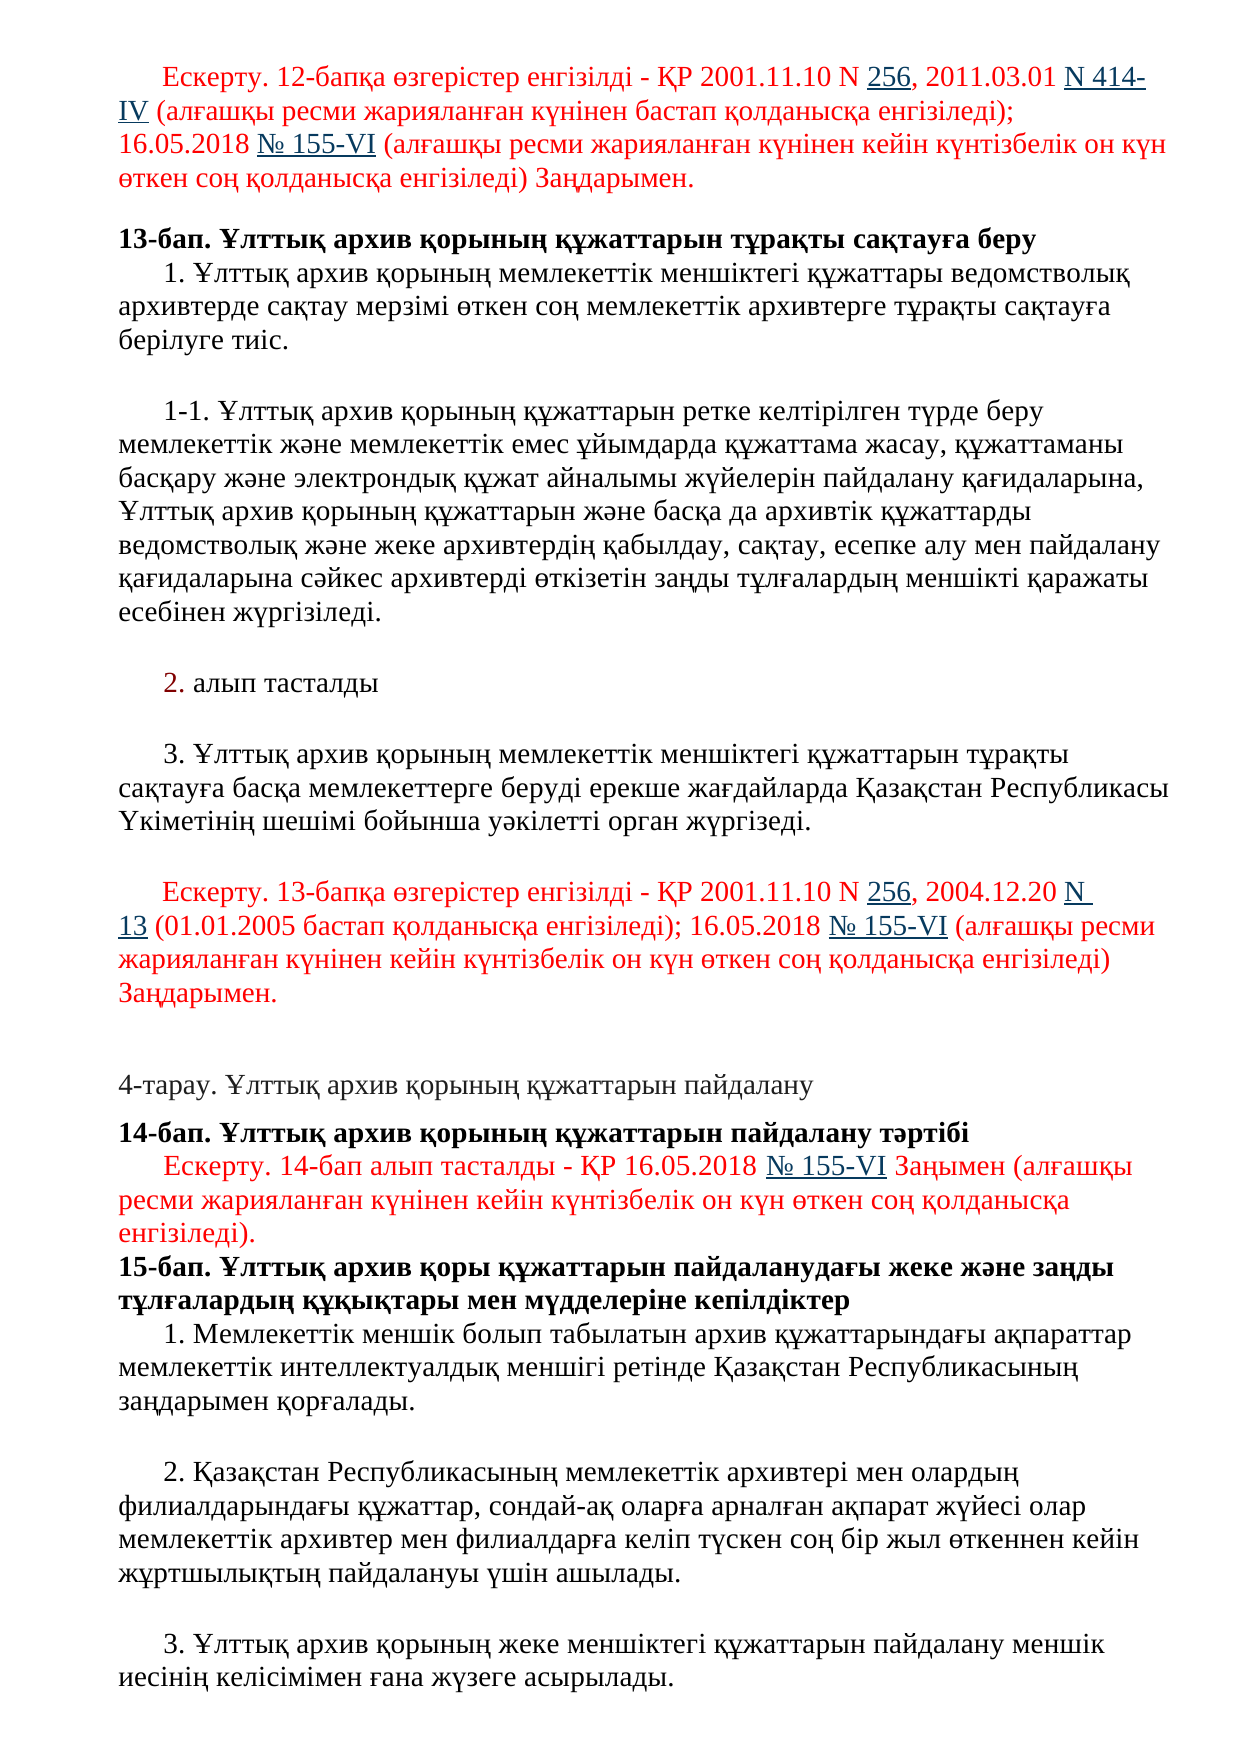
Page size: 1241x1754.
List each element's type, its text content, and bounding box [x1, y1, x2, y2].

text 3. Ұлттық архив қорының жеке меншіктегі құжаттарын пайдалану меншік иесінің келісімімен ғана жүзеге асырылады. [118, 1626, 1181, 1693]
text 2. алып тасталды [118, 665, 1181, 699]
text 14-бап. Ұлттық архив қорының құжаттарын пайдалану тәртібі [118, 1115, 1181, 1148]
text 4-тарау. Ұлттық архив қорының құжаттарын пайдалану [118, 1060, 1181, 1101]
text 1-1. Ұлттық архив қорының құжаттарын ретке келтірілген түрде беру мемлекеттік және мемлекеттік емес ұйымдарда құжаттама жасау, құжаттаманы басқару және электрондық құжат айналымы жүйелерін пайдалану қағидаларына, Ұлттық архив қорының құжаттарын және басқа да архивтік құжаттарды ведомстволық және жеке архивтердің қабылдау, сақтау, есепке алу мен пайдалану қағидаларына сәйкес архивтерді өткізетін заңды тұлғалардың меншікті қаражаты есебiнен жүргiзiледi. [118, 393, 1181, 628]
text Ескерту. 12-бапқа өзгерістер енгізілді - ҚР 2001.11.10 N 256, 2011.03.01 N 414-IV (алғашқы ресми жарияланған күнінен бастап қолданысқа енгізіледі); 16.05.2018 № 155-VI (алғашқы ресми жарияланған күнінен кейін күнтізбелік он күн өткен соң қолданысқа енгізіледі) Заңдарымен. [118, 59, 1181, 221]
text 13-бап. Ұлттық архив қорының құжаттарын тұрақты сақтауға беру [118, 221, 1181, 255]
text 2. Қазақстан Республикасының мемлекеттік архивтері мен олардың филиалдарындағы құжаттар, сондай-ақ оларға арналған ақпарат жүйесі олар мемлекеттік архивтер мен филиалдарға келіп түскен соң бір жыл өткеннен кейін жұртшылықтың пайдалануы үшін ашылады. [118, 1454, 1181, 1588]
text Ескерту. 14-бап алып тасталды - ҚР 16.05.2018 № 155-VI Заңымен (алғашқы ресми жарияланған күнінен кейін күнтізбелік он күн өткен соң қолданысқа енгізіледі). [118, 1148, 1181, 1249]
text 1. Ұлттық архив қорының мемлекеттік меншіктегі құжаттары ведомстволық архивтерде сақтау мерзімі өткен соң мемлекеттік архивтерге тұрақты сақтауға берілуге тиіс. [118, 255, 1181, 355]
text 3. Ұлттық архив қорының мемлекеттік меншіктегі құжаттарын тұрақты сақтауға басқа мемлекеттерге беруді ерекше жағдайларда Қазақстан Республикасы Үкіметінің шешімі бойынша уәкілетті орган жүргізеді. [118, 736, 1181, 837]
text 15-бап. Ұлттық архив қоры құжаттарын пайдаланудағы жеке және заңды тұлғалардың құқықтары мен мүдделеріне кепілдіктер [118, 1249, 1181, 1316]
text 1. Мемлекеттік меншік болып табылатын архив құжаттарындағы ақпараттар мемлекеттік интеллектуалдық меншігі ретінде Қазақстан Республикасының заңдарымен қорғалады. [118, 1316, 1181, 1417]
text Ескерту. 13-бапқа өзгерістер енгізілді - ҚР 2001.11.10 N 256, 2004.12.20 N 13 (01.01.2005 бастап қолданысқа енгiзiледi); 16.05.2018 № 155-VI (алғашқы ресми жарияланған күнінен кейін күнтізбелік он күн өткен соң қолданысқа енгізіледі) Заңдарымен. [118, 874, 1181, 1037]
